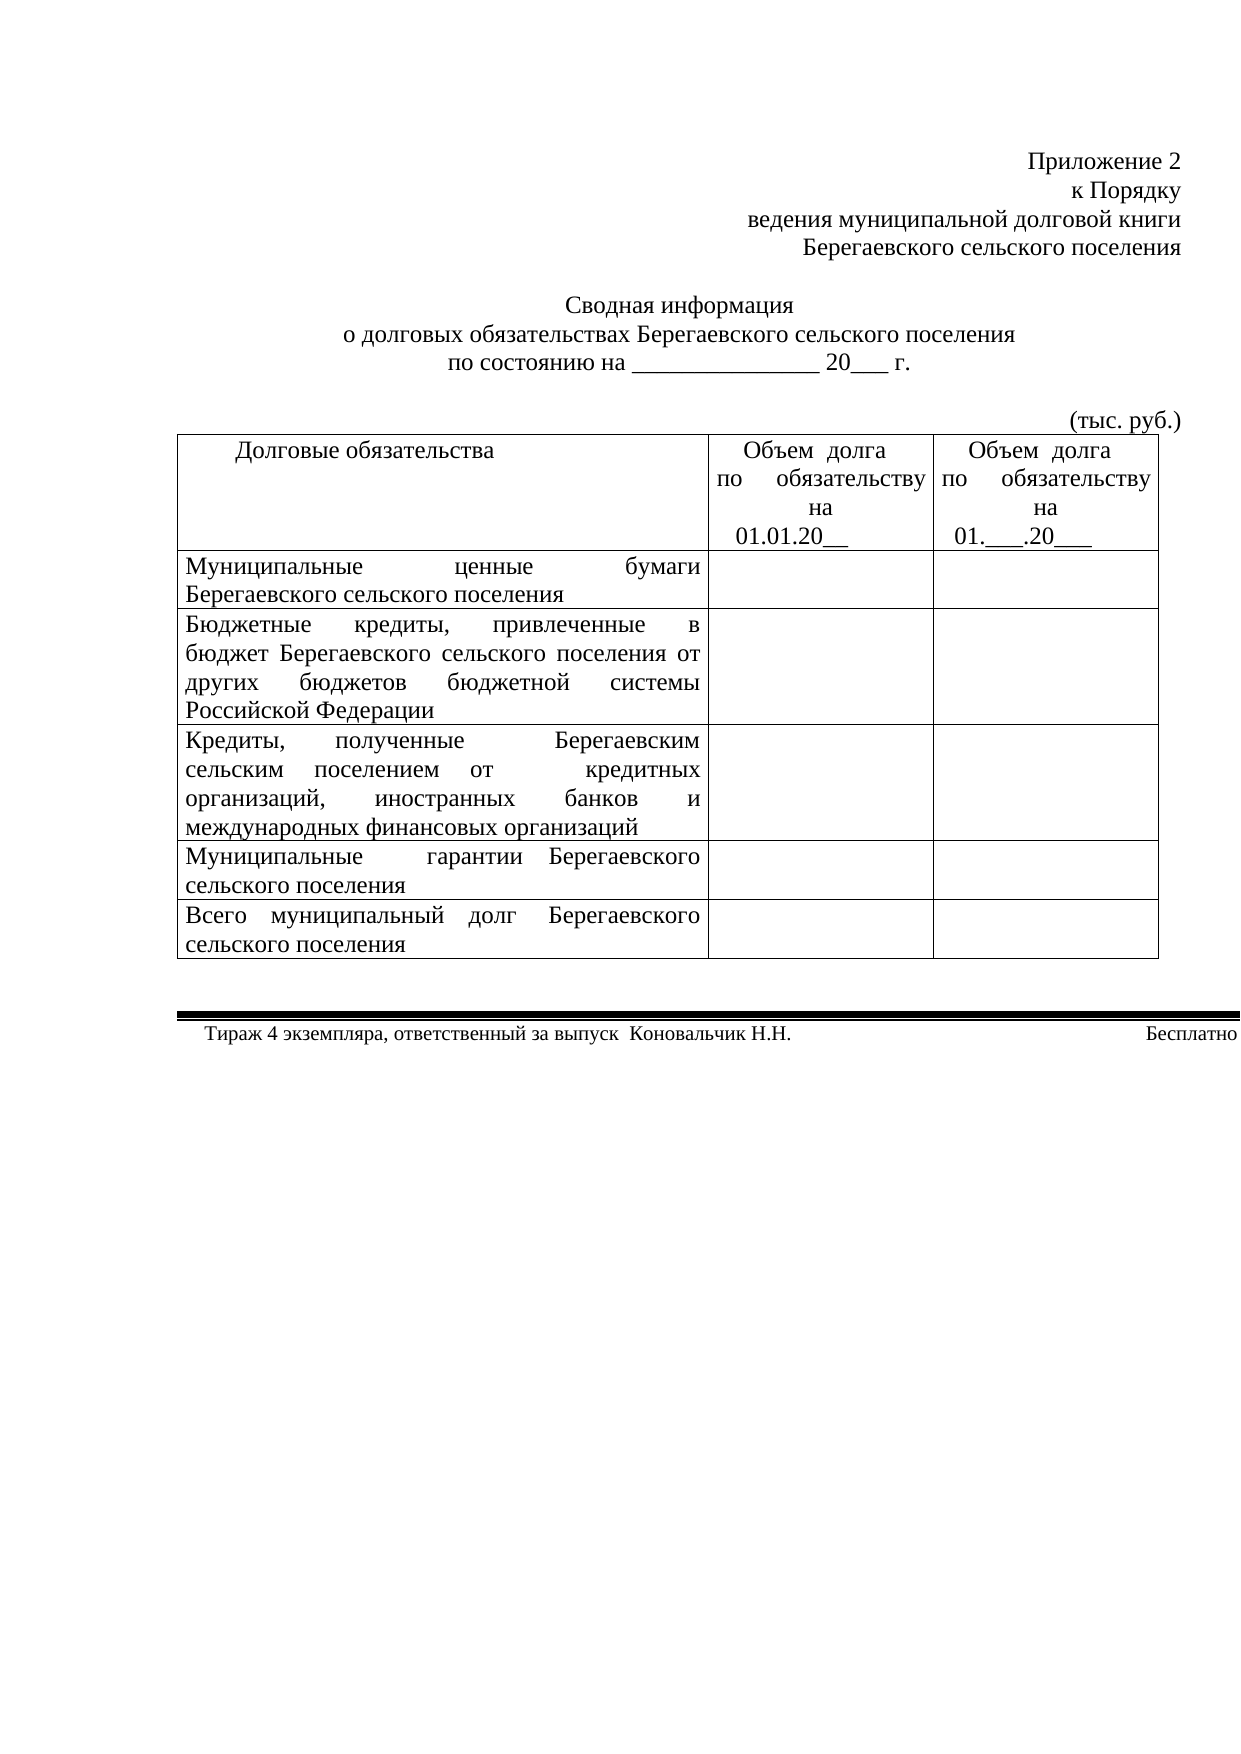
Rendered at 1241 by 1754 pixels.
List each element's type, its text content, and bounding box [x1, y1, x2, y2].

text к Порядку [177, 175, 1181, 204]
text Приложение 2 [177, 146, 1181, 175]
text о долговых обязательствах Берегаевского сельского поселения [177, 319, 1181, 347]
table_cell [934, 551, 1158, 608]
table_cell Муниципальные ценные бумаги Берегаевского сельского поселения [178, 551, 708, 608]
text Берегаевского сельского поселения [177, 232, 1181, 261]
table_cell Бюджетные кредиты, привлеченные в бюджет Берегаевского сельского поселения от других бюджетов бюджетной системы Российской Федерации [178, 609, 708, 724]
table_cell [934, 609, 1158, 724]
text Сводная информация [177, 290, 1181, 319]
table_cell [934, 841, 1158, 899]
table_cell [709, 725, 933, 840]
table_cell Всего муниципальный долг Берегаевского сельского поселения [178, 900, 708, 957]
text (тыс. руб.) [177, 405, 1181, 434]
table_header Тираж 4 экземпляра, ответственный за выпуск Коновальчик Н.Н. Бесплатно [177, 1021, 1240, 1045]
table_cell [709, 609, 933, 724]
table_cell [934, 900, 1158, 957]
table_cell [709, 841, 933, 899]
table_header Объем долга по обязательству на 01.01.20__ [709, 435, 933, 550]
table_header Объем долга по обязательству на 01.___.20___ [934, 435, 1158, 550]
table_cell Кредиты, полученные Берегаевским сельским поселением от кредитных организаций, иностранных банков и международных финансовых организаций [178, 725, 708, 840]
table_cell [709, 900, 933, 957]
table_header Долговые обязательства [178, 435, 708, 550]
table_cell [709, 551, 933, 608]
table_cell [934, 725, 1158, 840]
text по состоянию на _______________ 20___ г. [177, 347, 1181, 376]
text ведения муниципальной долговой книги [177, 204, 1181, 232]
table_cell Муниципальные гарантии Берегаевского сельского поселения [178, 841, 708, 899]
